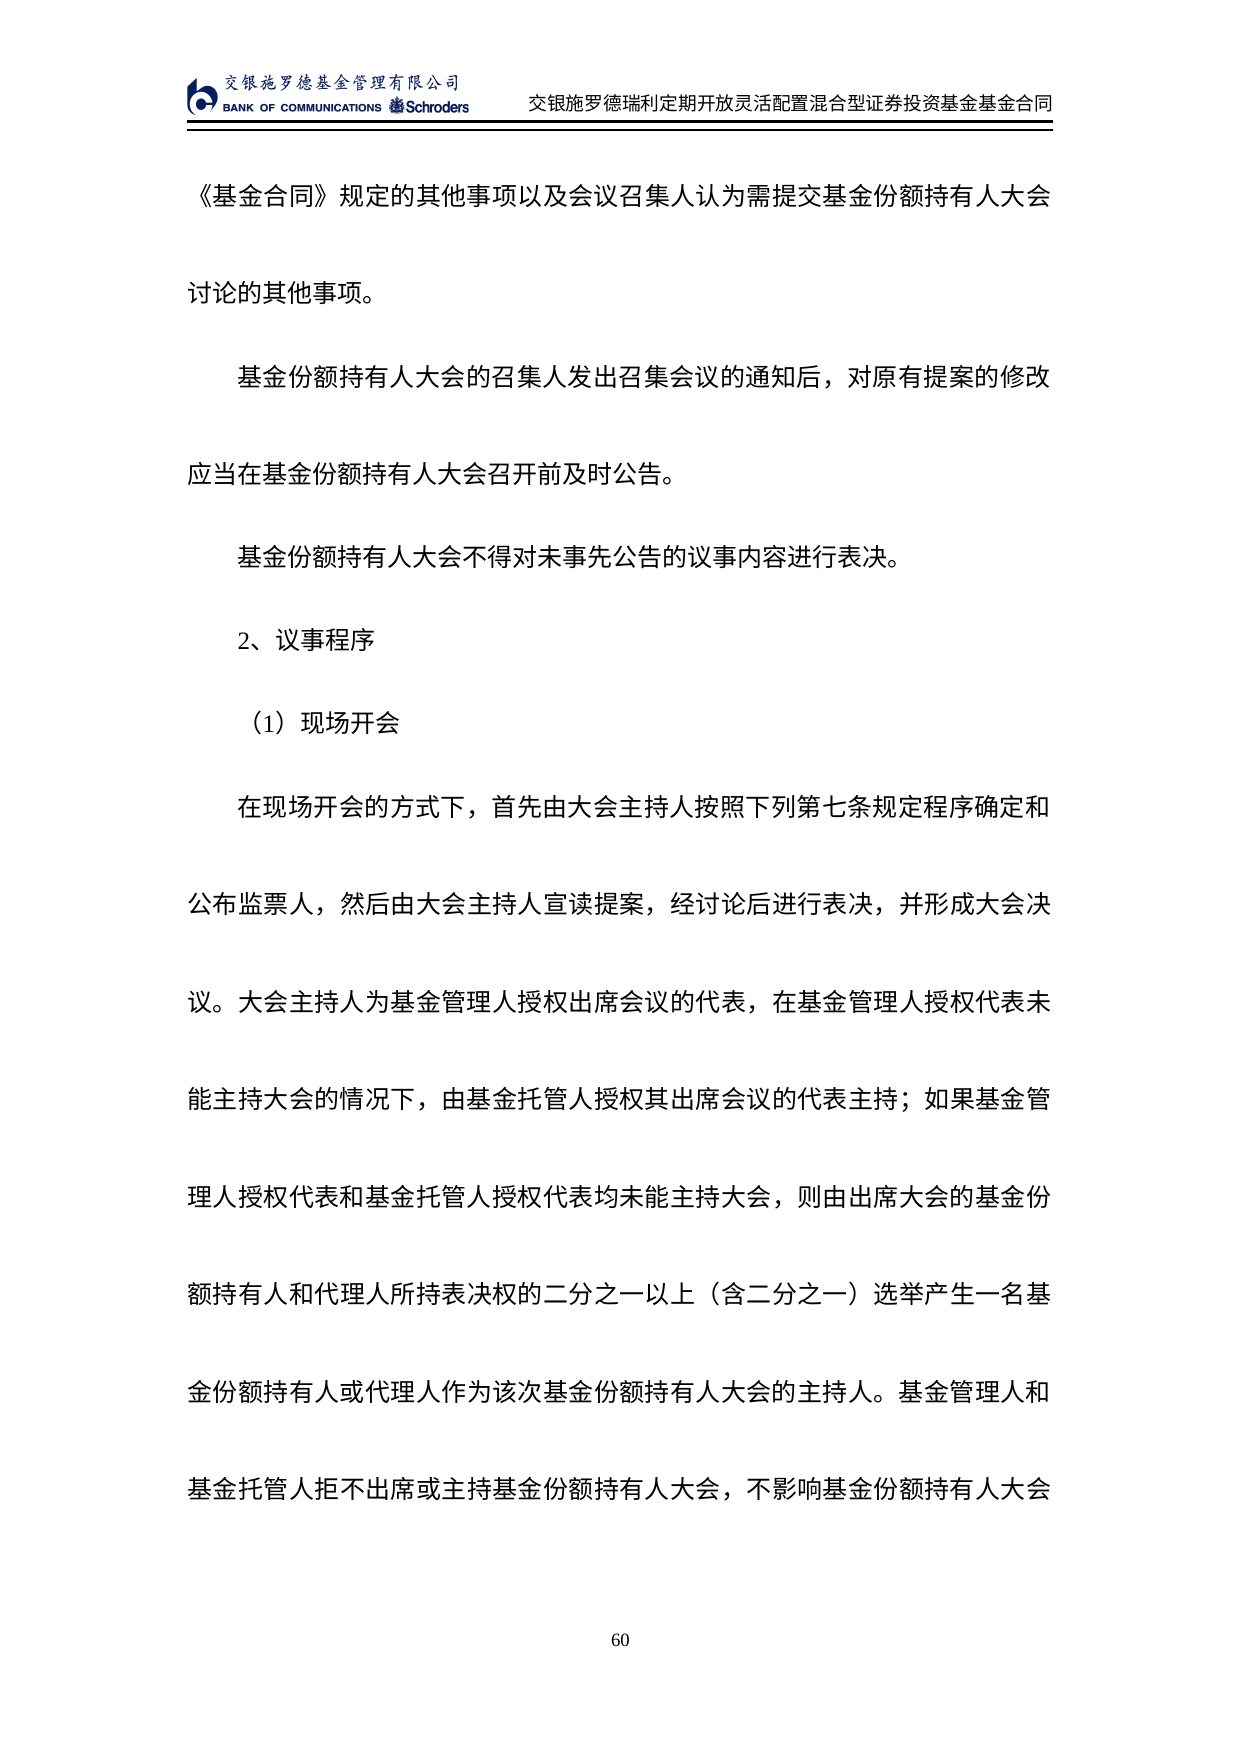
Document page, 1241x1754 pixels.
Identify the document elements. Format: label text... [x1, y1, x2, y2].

text 2、议事程序 [187, 606, 1053, 671]
picture [187, 74, 469, 115]
text （1）现场开会 [187, 689, 1053, 754]
text 基金份额持有人大会不得对未事先公告的议事内容进行表决。 [187, 523, 1053, 588]
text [187, 773, 1053, 1520]
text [187, 162, 1053, 324]
text 基金份额持有人大会的召集人发出召集会议的通知后，对原有提案的修改应当在基金份额持有人大会召开前及时公告。 [187, 343, 1053, 505]
